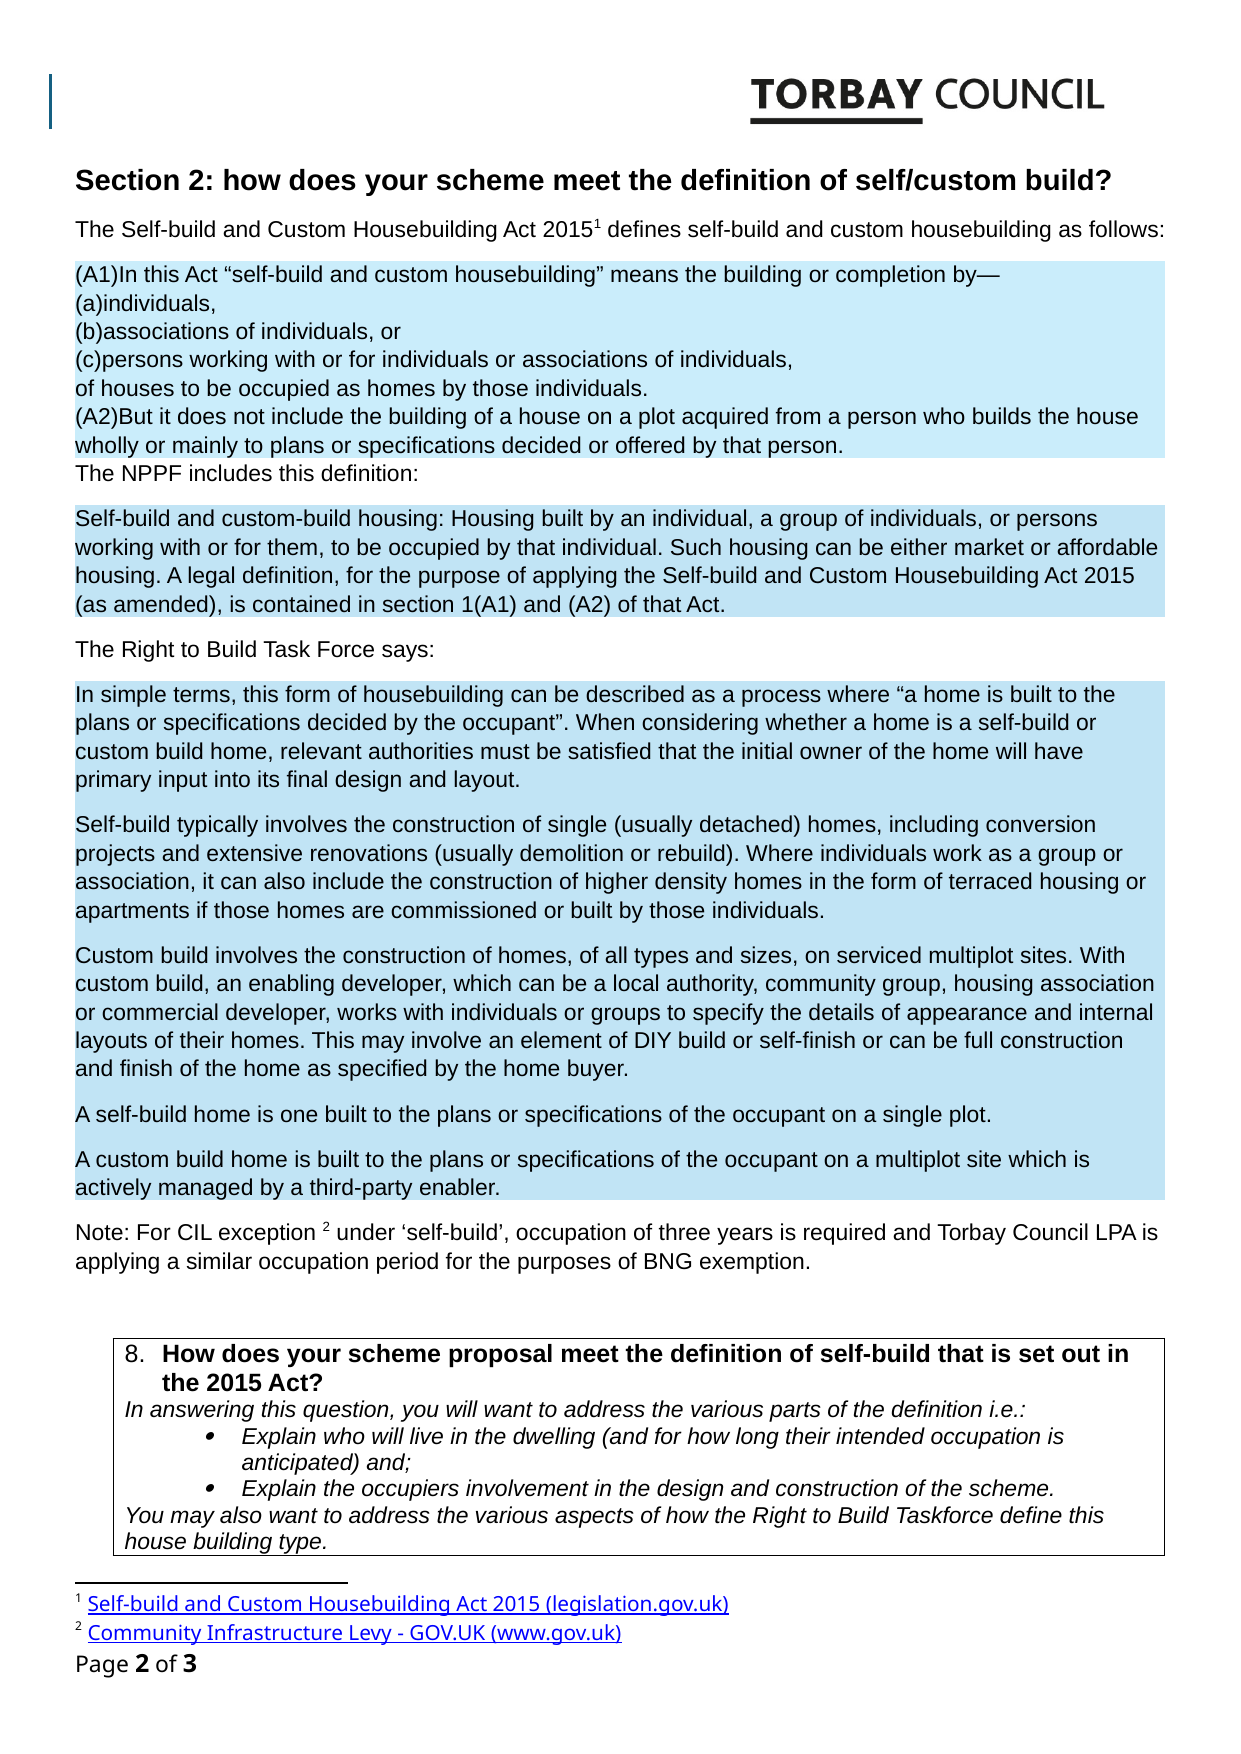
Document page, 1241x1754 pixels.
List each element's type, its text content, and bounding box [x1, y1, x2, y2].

text (c)persons working with or for individuals or associations of individuals, [75, 346, 1165, 373]
picture [750, 73, 1105, 129]
text Self-build and custom-build housing: Housing built by an individual, a group of individuals, or persons working with or for them, to be occupied by that individual. Such housing can be either market or affordable housing. A legal definition, for the purpose of applying the Self-build and Custom Housebuilding Act 2015 (as amended), is contained in section 1(A1) and (A2) of that Act. [75, 505, 1165, 617]
text Section 2: how does your scheme meet the definition of self/custom build? [75, 163, 1165, 197]
text A custom build home is built to the plans or specifications of the occupant on a multiplot site which is actively managed by a third-party enabler. [75, 1146, 1165, 1200]
text (A1)In this Act “self-build and custom housebuilding” means the building or completion by— [75, 261, 1165, 287]
text (a)individuals, [75, 289, 1165, 316]
text The Right to Build Task Force says: [75, 636, 1165, 662]
text (A2)But it does not include the building of a house on a plot acquired from a person who builds the house wholly or mainly to plans or specifications decided or offered by that person. [75, 403, 1165, 458]
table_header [114, 1339, 1164, 1554]
text of houses to be occupied as homes by those individuals. [75, 375, 1165, 401]
text Custom build involves the construction of homes, of all types and sizes, on serviced multiplot sites. With custom build, an enabling developer, which can be a local authority, community group, housing association or commercial developer, works with individuals or groups to specify the details of appearance and internal layouts of their homes. This may involve an element of DIY build or self-finish or can be full construction and finish of the home as specified by the home buyer. [75, 942, 1165, 1082]
text Self-build typically involves the construction of single (usually detached) homes, including conversion projects and extensive renovations (usually demolition or rebuild). Where individuals work as a group or association, it can also include the construction of higher density homes in the form of terraced housing or apartments if those homes are commissioned or built by those individuals. [75, 811, 1165, 923]
text Note: For CIL exception under ‘self-build’, occupation of three years is required and Torbay Council LPA is applying a similar occupation period for the purposes of BNG exemption. [75, 1219, 1165, 1274]
text The Self-build and Custom Housebuilding Act 2015 defines self-build and custom housebuilding as follows: [75, 216, 1165, 242]
text A self-build home is one built to the plans or specifications of the occupant on a single plot. [75, 1101, 1165, 1127]
text The NPPF includes this definition: [75, 460, 1165, 487]
text In simple terms, this form of housebuilding can be described as a process where “a home is built to the plans or specifications decided by the occupant”. When considering whether a home is a self-build or custom build home, relevant authorities must be satisfied that the initial owner of the home will have primary input into its final design and layout. [75, 681, 1165, 792]
text (b)associations of individuals, or [75, 318, 1165, 344]
